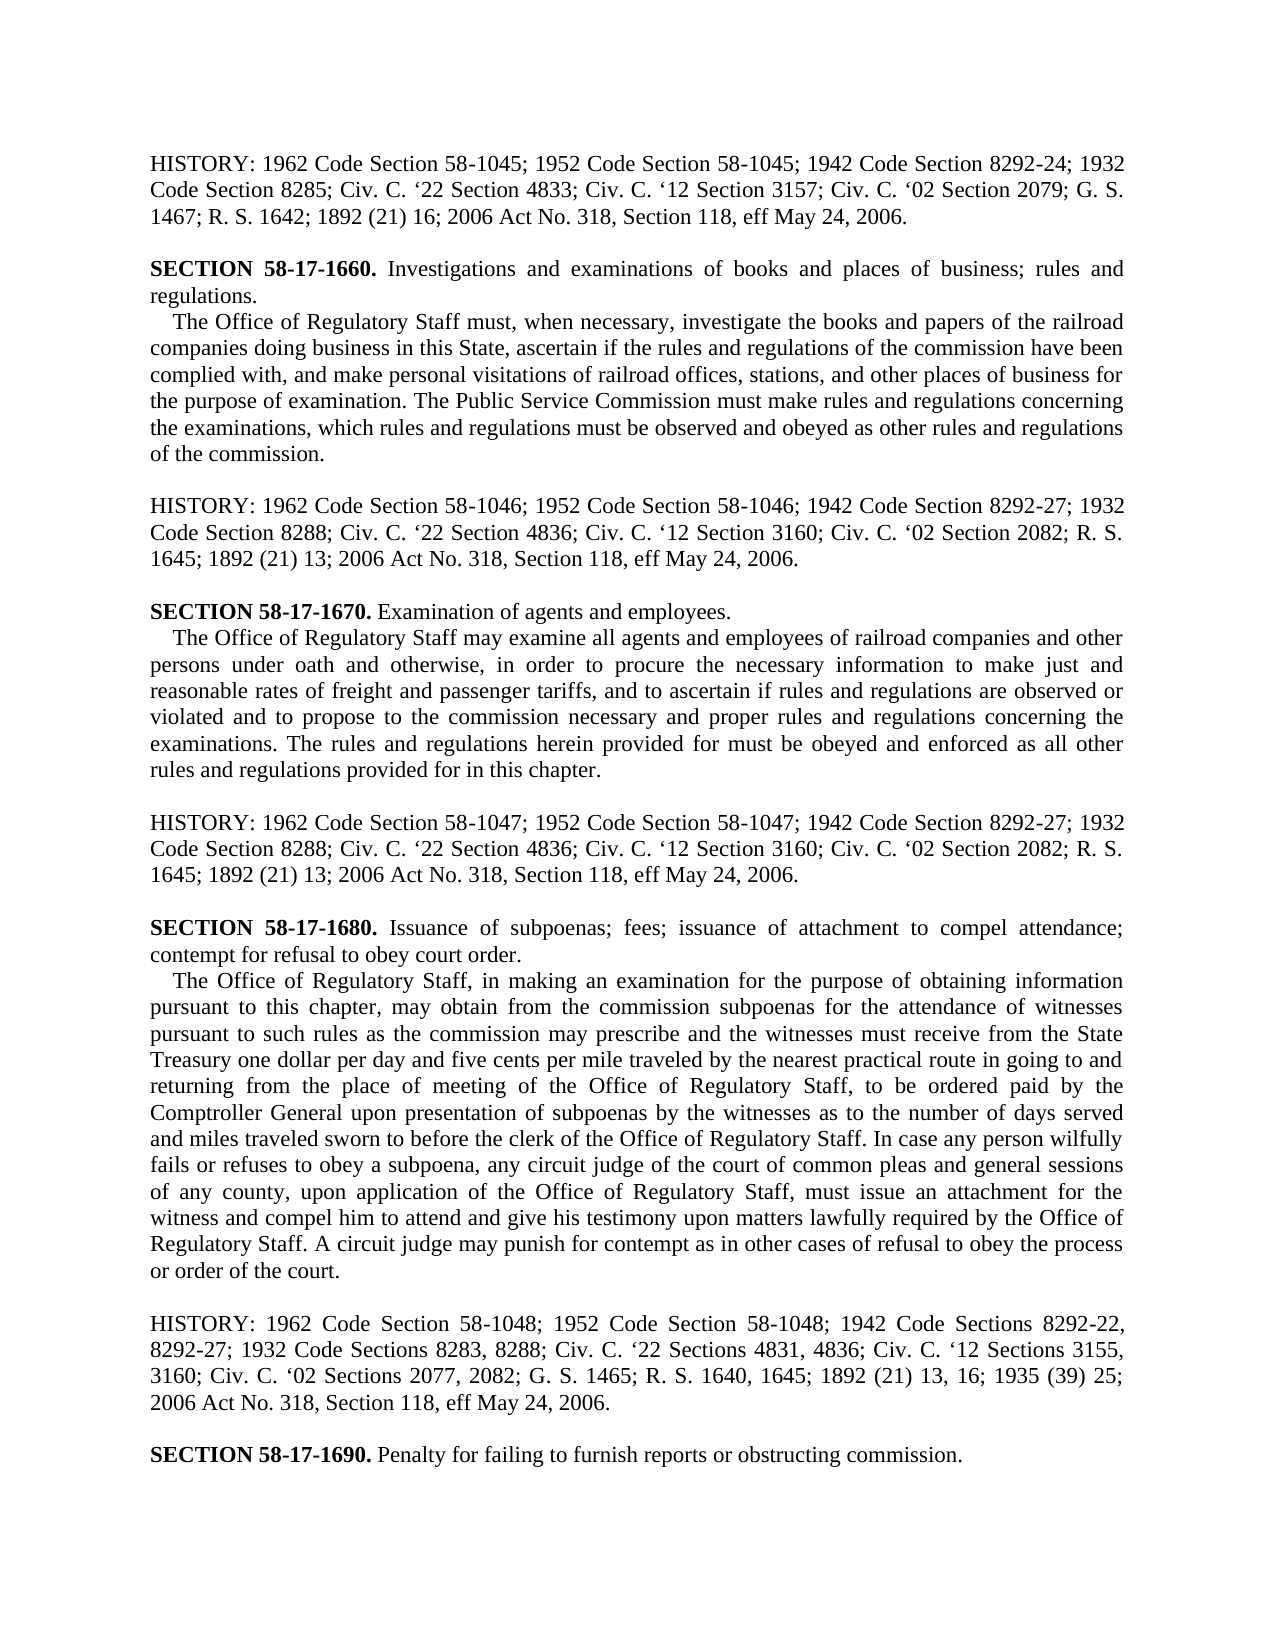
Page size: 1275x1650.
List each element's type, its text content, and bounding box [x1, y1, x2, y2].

text HISTORY: 1962 Code Section 58-1046; 1952 Code Section 58-1046; 1942 Code Section 8292-27; 1932 Code Section 8288; Civ. C. ‘22 Section 4836; Civ. C. ‘12 Section 3160; Civ. C. ‘02 Section 2082; R. S. 1645; 1892 (21) 13; 2006 Act No. 318, Section 118, eff May 24, 2006. [150, 493, 1125, 572]
text HISTORY: 1962 Code Section 58-1045; 1952 Code Section 58-1045; 1942 Code Section 8292-24; 1932 Code Section 8285; Civ. C. ‘22 Section 4833; Civ. C. ‘12 Section 3157; Civ. C. ‘02 Section 2079; G. S. 1467; R. S. 1642; 1892 (21) 16; 2006 Act No. 318, Section 118, eff May 24, 2006. [150, 150, 1125, 229]
text The Office of Regulatory Staff, in making an examination for the purpose of obtaining information pursuant to this chapter, may obtain from the commission subpoenas for the attendance of witnesses pursuant to such rules as the commission may prescribe and the witnesses must receive from the State Treasury one dollar per day and five cents per mile traveled by the nearest practical route in going to and returning from the place of meeting of the Office of Regulatory Staff, to be ordered paid by the Comptroller General upon presentation of subpoenas by the witnesses as to the number of days served and miles traveled sworn to before the clerk of the Office of Regulatory Staff. In case any person wilfully fails or refuses to obey a subpoena, any circuit judge of the court of common pleas and general sessions of any county, upon application of the Office of Regulatory Staff, must issue an attachment for the witness and compel him to attend and give his testimony upon matters lawfully required by the Office of Regulatory Staff. A circuit judge may punish for contempt as in other cases of refusal to obey the process or order of the court. [150, 967, 1125, 1283]
text HISTORY: 1962 Code Section 58-1047; 1952 Code Section 58-1047; 1942 Code Section 8292-27; 1932 Code Section 8288; Civ. C. ‘22 Section 4836; Civ. C. ‘12 Section 3160; Civ. C. ‘02 Section 2082; R. S. 1645; 1892 (21) 13; 2006 Act No. 318, Section 118, eff May 24, 2006. [150, 809, 1125, 888]
text SECTION 58-17-1670. Examination of agents and employees. [150, 598, 1125, 624]
text The Office of Regulatory Staff may examine all agents and employees of railroad companies and other persons under oath and otherwise, in order to procure the necessary information to make just and reasonable rates of freight and passenger tariffs, and to ascertain if rules and regulations are observed or violated and to propose to the commission necessary and proper rules and regulations concerning the examinations. The rules and regulations herein provided for must be obeyed and enforced as all other rules and regulations provided for in this chapter. [150, 624, 1125, 782]
text The Office of Regulatory Staff must, when necessary, investigate the books and papers of the railroad companies doing business in this State, ascertain if the rules and regulations of the commission have been complied with, and make personal visitations of railroad offices, stations, and other places of business for the purpose of examination. The Public Service Commission must make rules and regulations concerning the examinations, which rules and regulations must be observed and obeyed as other rules and regulations of the commission. [150, 308, 1125, 466]
text SECTION 58-17-1690. Penalty for failing to furnish reports or obstructing commission. [150, 1441, 1125, 1468]
text SECTION 58-17-1660. Investigations and examinations of books and places of business; rules and regulations. [150, 255, 1125, 308]
text SECTION 58-17-1680. Issuance of subpoenas; fees; issuance of attachment to compel attendance; contempt for refusal to obey court order. [150, 914, 1125, 967]
text HISTORY: 1962 Code Section 58-1048; 1952 Code Section 58-1048; 1942 Code Sections 8292-22, 8292-27; 1932 Code Sections 8283, 8288; Civ. C. ‘22 Sections 4831, 4836; Civ. C. ‘12 Sections 3155, 3160; Civ. C. ‘02 Sections 2077, 2082; G. S. 1465; R. S. 1640, 1645; 1892 (21) 13, 16; 1935 (39) 25; 2006 Act No. 318, Section 118, eff May 24, 2006. [150, 1309, 1125, 1415]
